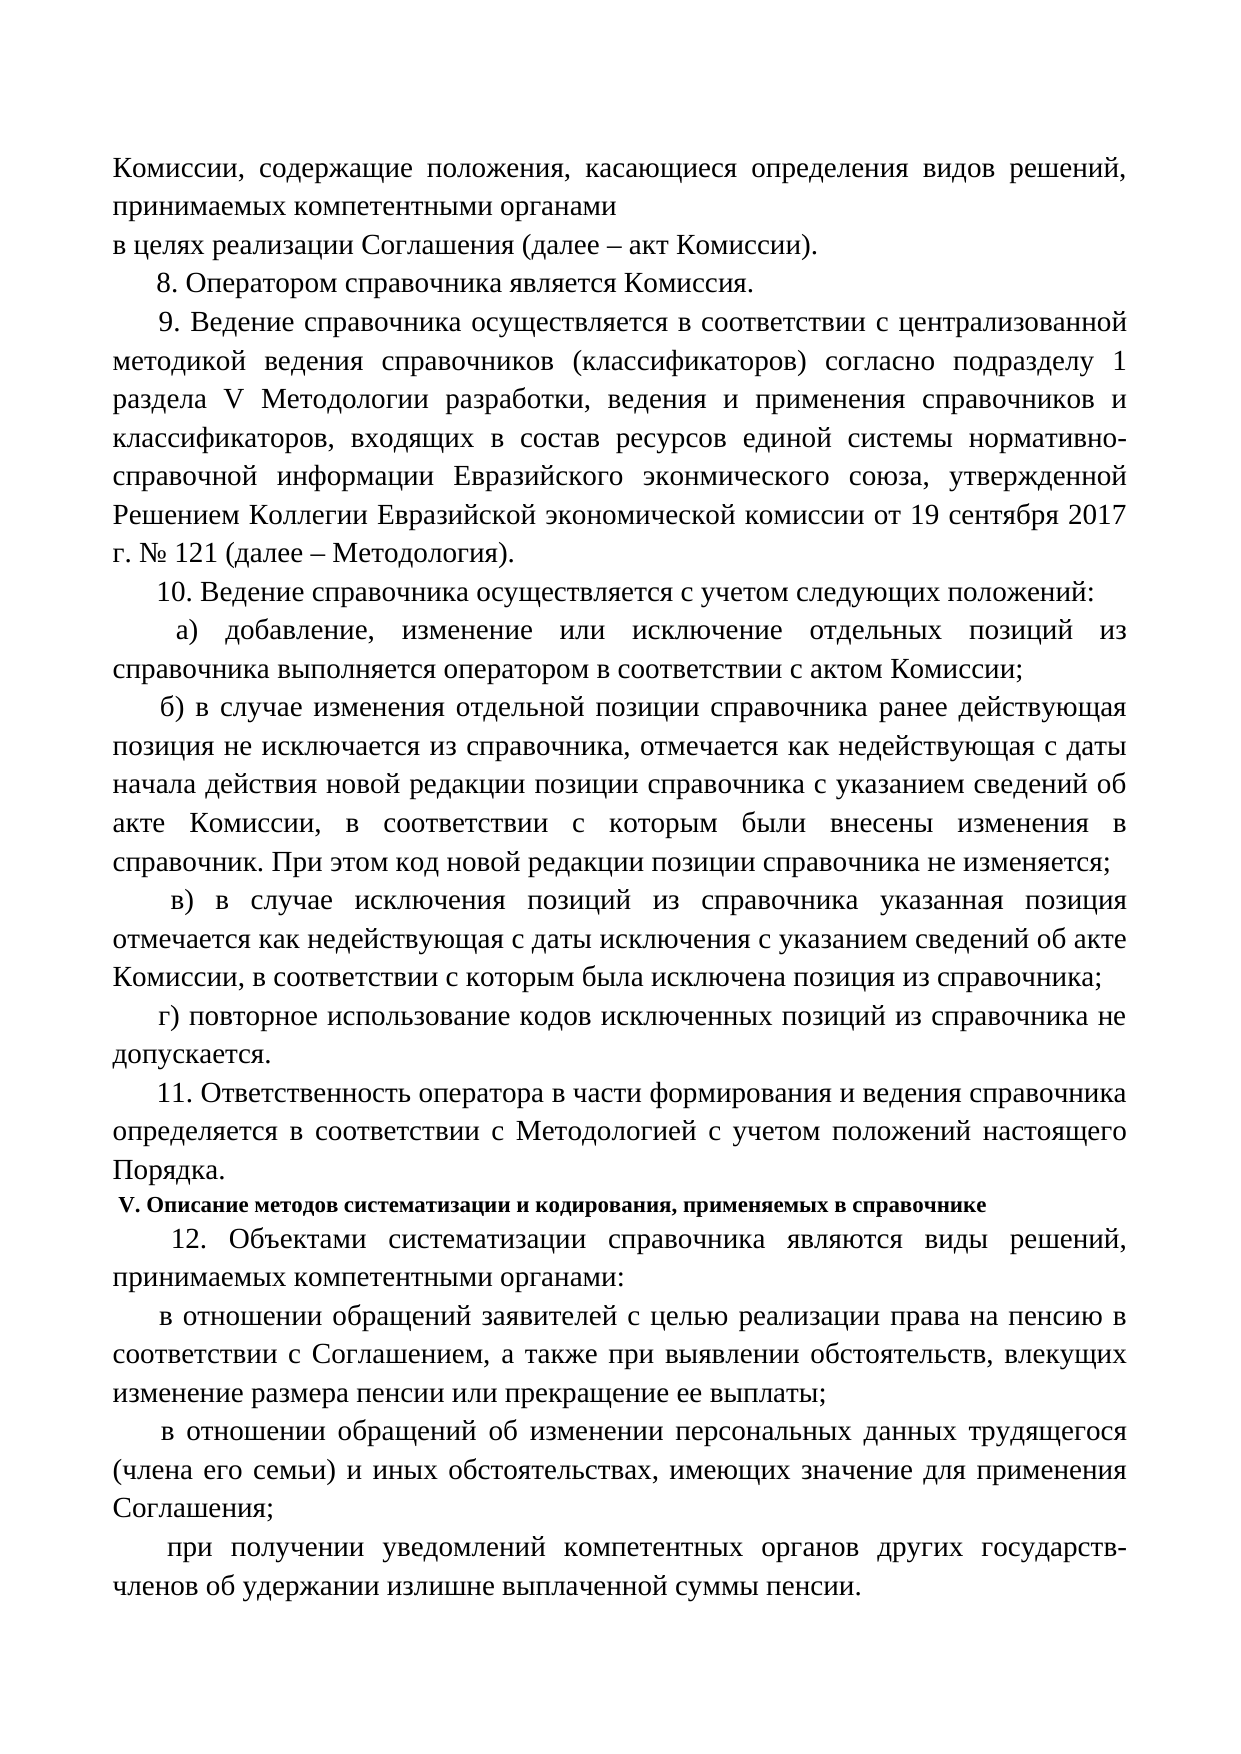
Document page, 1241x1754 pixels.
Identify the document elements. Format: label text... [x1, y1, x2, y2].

text V. Описание методов систематизации и кодирования, применяемых в справочнике [112, 1191, 1128, 1217]
text 11. Ответственность оператора в части формирования и ведения справочника определяется в соответствии с Методологией с учетом положений настоящего Порядка. [112, 1075, 1128, 1186]
text б) в случае изменения отдельной позиции справочника ранее действующая позиция не исключается из справочника, отмечается как недействующая с даты начала действия новой редакции позиции справочника с указанием сведений об акте Комиссии, в соответствии с которым были внесены изменения в справочник. При этом код новой редакции позиции справочника не изменяется; [112, 689, 1128, 877]
text 10. Ведение справочника осуществляется с учетом следующих положений: [112, 574, 1128, 607]
text а) добавление, изменение или исключение отдельных позиций из справочника выполняется оператором в соответствии с актом Комиссии; [112, 612, 1128, 684]
text в целях реализации Соглашения (далее – акт Комиссии). [112, 227, 1128, 261]
text в) в случае исключения позиций из справочника указанная позиция отмечается как недействующая с даты исключения с указанием сведений об акте Комиссии, в соответствии с которым была исключена позиция из справочника; [112, 882, 1128, 993]
text в отношении обращений об изменении персональных данных трудящегося (члена его семьи) и иных обстоятельствах, имеющих значение для применения Соглашения; [112, 1413, 1128, 1524]
text при получении уведомлений компетентных органов других государств-членов об удержании излишне выплаченной суммы пенсии. [112, 1529, 1128, 1601]
text г) повторное использование кодов исключенных позиций из справочника не допускается. [112, 998, 1128, 1070]
text 9. Ведение справочника осуществляется в соответствии с централизованной методикой ведения справочников (классификаторов) согласно подразделу 1 раздела V Методологии разработки, ведения и применения справочников и классификаторов, входящих в состав ресурсов единой системы нормативно-справочной информации Евразийского эконмического союза, утвержденной Решением Коллегии Евразийской экономической комиссии от 19 сентября 2017 г. № 121 (далее – Методология). [112, 304, 1128, 569]
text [112, 150, 1128, 222]
text в отношении обращений заявителей с целью реализации права на пенсию в соответствии с Соглашением, а также при выявлении обстоятельств, влекущих изменение размера пенсии или прекращение ее выплаты; [112, 1298, 1128, 1408]
text 12. Объектами систематизации справочника являются виды решений, принимаемых компетентными органами: [112, 1221, 1128, 1293]
text 8. Оператором справочника является Комиссия. [112, 266, 1128, 299]
